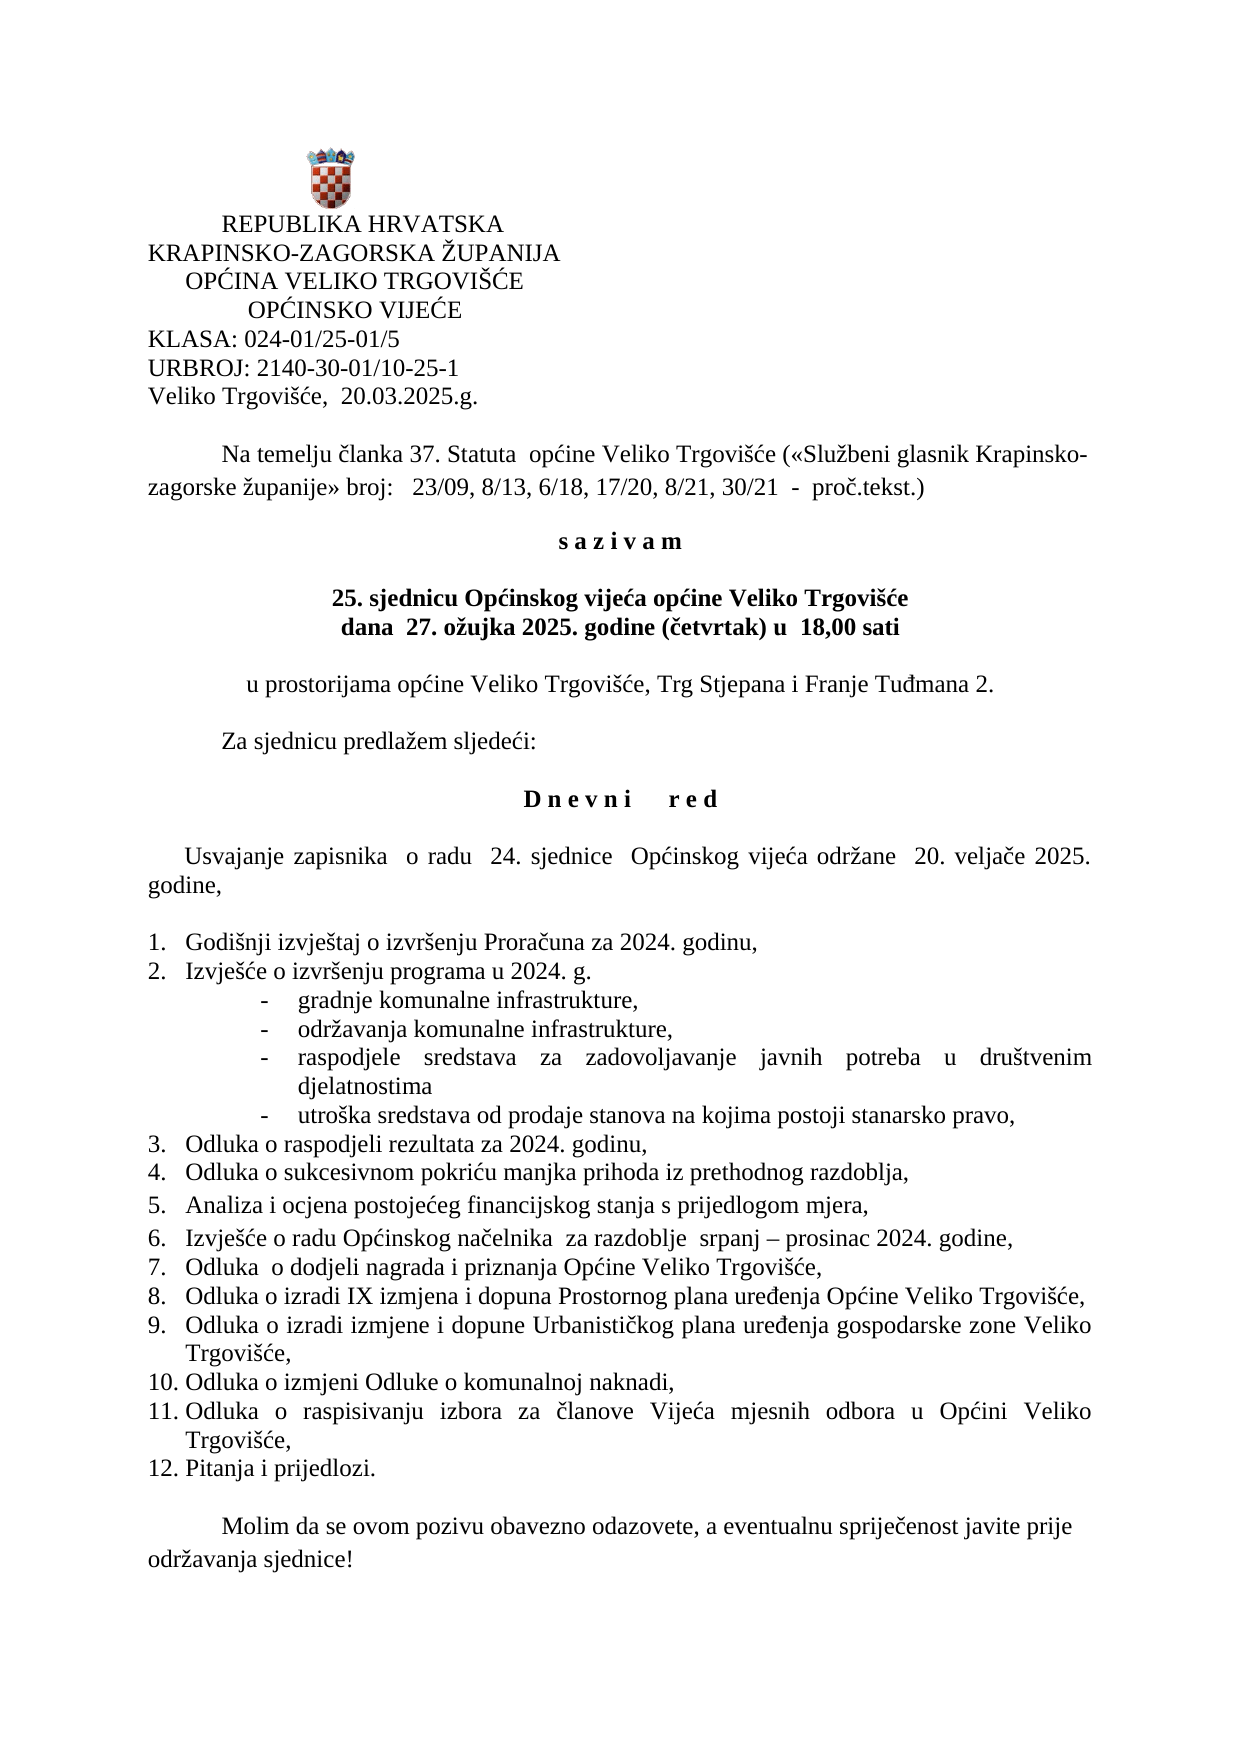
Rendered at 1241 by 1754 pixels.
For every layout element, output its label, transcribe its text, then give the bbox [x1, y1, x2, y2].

list Godišnji izvještaj o izvršenju Proračuna za 2024. godinu, [148, 927, 1093, 956]
list Odluka o izradi izmjene i dopune Urbanističkog plana uređenja gospodarske zone Veliko Trgovišće, [148, 1310, 1093, 1367]
picture [306, 147, 355, 209]
list održavanja komunalne infrastrukture, [260, 1014, 1093, 1042]
text Molim da se ovom pozivu obavezno odazovete, a eventualnu spriječenost javite prije održavanja sjednice! [148, 1511, 1093, 1573]
list utroška sredstava od prodaje stanova na kojima postoji stanarsko pravo, [260, 1100, 1093, 1129]
list Pitanja i prijedlozi. [148, 1453, 1093, 1482]
text URBROJ: 2140-30-01/10-25-1 [148, 353, 1093, 381]
text 25. sjednicu Općinskog vijeća općine Veliko Trgovišće [148, 583, 1093, 612]
text KRAPINSKO-ZAGORSKA ŽUPANIJA [148, 238, 1093, 266]
list Izvješće o izvršenju programa u 2024. g. [148, 956, 1093, 985]
list Analiza i ocjena postojećeg financijskog stanja s prijedlogom mjera, [148, 1191, 1093, 1219]
list gradnje komunalne infrastrukture, [260, 985, 1093, 1014]
text Usvajanje zapisnika o radu 24. sjednice Općinskog vijeća održane 20. veljače 2025. godine, [148, 841, 1093, 899]
text OPĆINSKO VIJEĆE [148, 295, 1093, 324]
text OPĆINA VELIKO TRGOVIŠĆE [148, 266, 1093, 295]
list Odluka o raspisivanju izbora za članove Vijeća mjesnih odbora u Općini Veliko Trgovišće, [148, 1396, 1093, 1453]
text Na temelju članka 37. Statuta općine Veliko Trgovišće («Službeni glasnik Krapinsko-zagorske županije» broj: 23/09, 8/13, 6/18, 17/20, 8/21, 30/21 - proč.tekst.) [148, 439, 1093, 501]
list Odluka o izmjeni Odluke o komunalnoj naknadi, [148, 1367, 1093, 1396]
list Izvješće o radu Općinskog načelnika za razdoblje srpanj – prosinac 2024. godine, [148, 1223, 1093, 1252]
text KLASA: 024-01/25-01/5 [148, 324, 1093, 353]
text s a z i v a m [148, 526, 1093, 554]
text u prostorijama općine Veliko Trgovišće, Trg Stjepana i Franje Tuđmana 2. [148, 669, 1093, 698]
list Odluka o izradi IX izmjena i dopuna Prostornog plana uređenja Općine Veliko Trgovišće, [148, 1281, 1093, 1310]
list Odluka o sukcesivnom pokriću manjka prihoda iz prethodnog razdoblja, [148, 1157, 1093, 1186]
text Za sjednicu predlažem sljedeći: [148, 726, 1093, 755]
list Odluka o dodjeli nagrada i priznanja Općine Veliko Trgovišće, [148, 1252, 1093, 1281]
text dana 27. ožujka 2025. godine (četvrtak) u 18,00 sati [148, 612, 1093, 641]
list Odluka o raspodjeli rezultata za 2024. godinu, [148, 1129, 1093, 1157]
text D n e v n i r e d [148, 784, 1093, 812]
text Veliko Trgovišće, 20.03.2025.g. [148, 381, 1093, 410]
text REPUBLIKA HRVATSKA [148, 209, 1093, 238]
list raspodjele sredstava za zadovoljavanje javnih potreba u društvenim djelatnostima [260, 1042, 1093, 1100]
